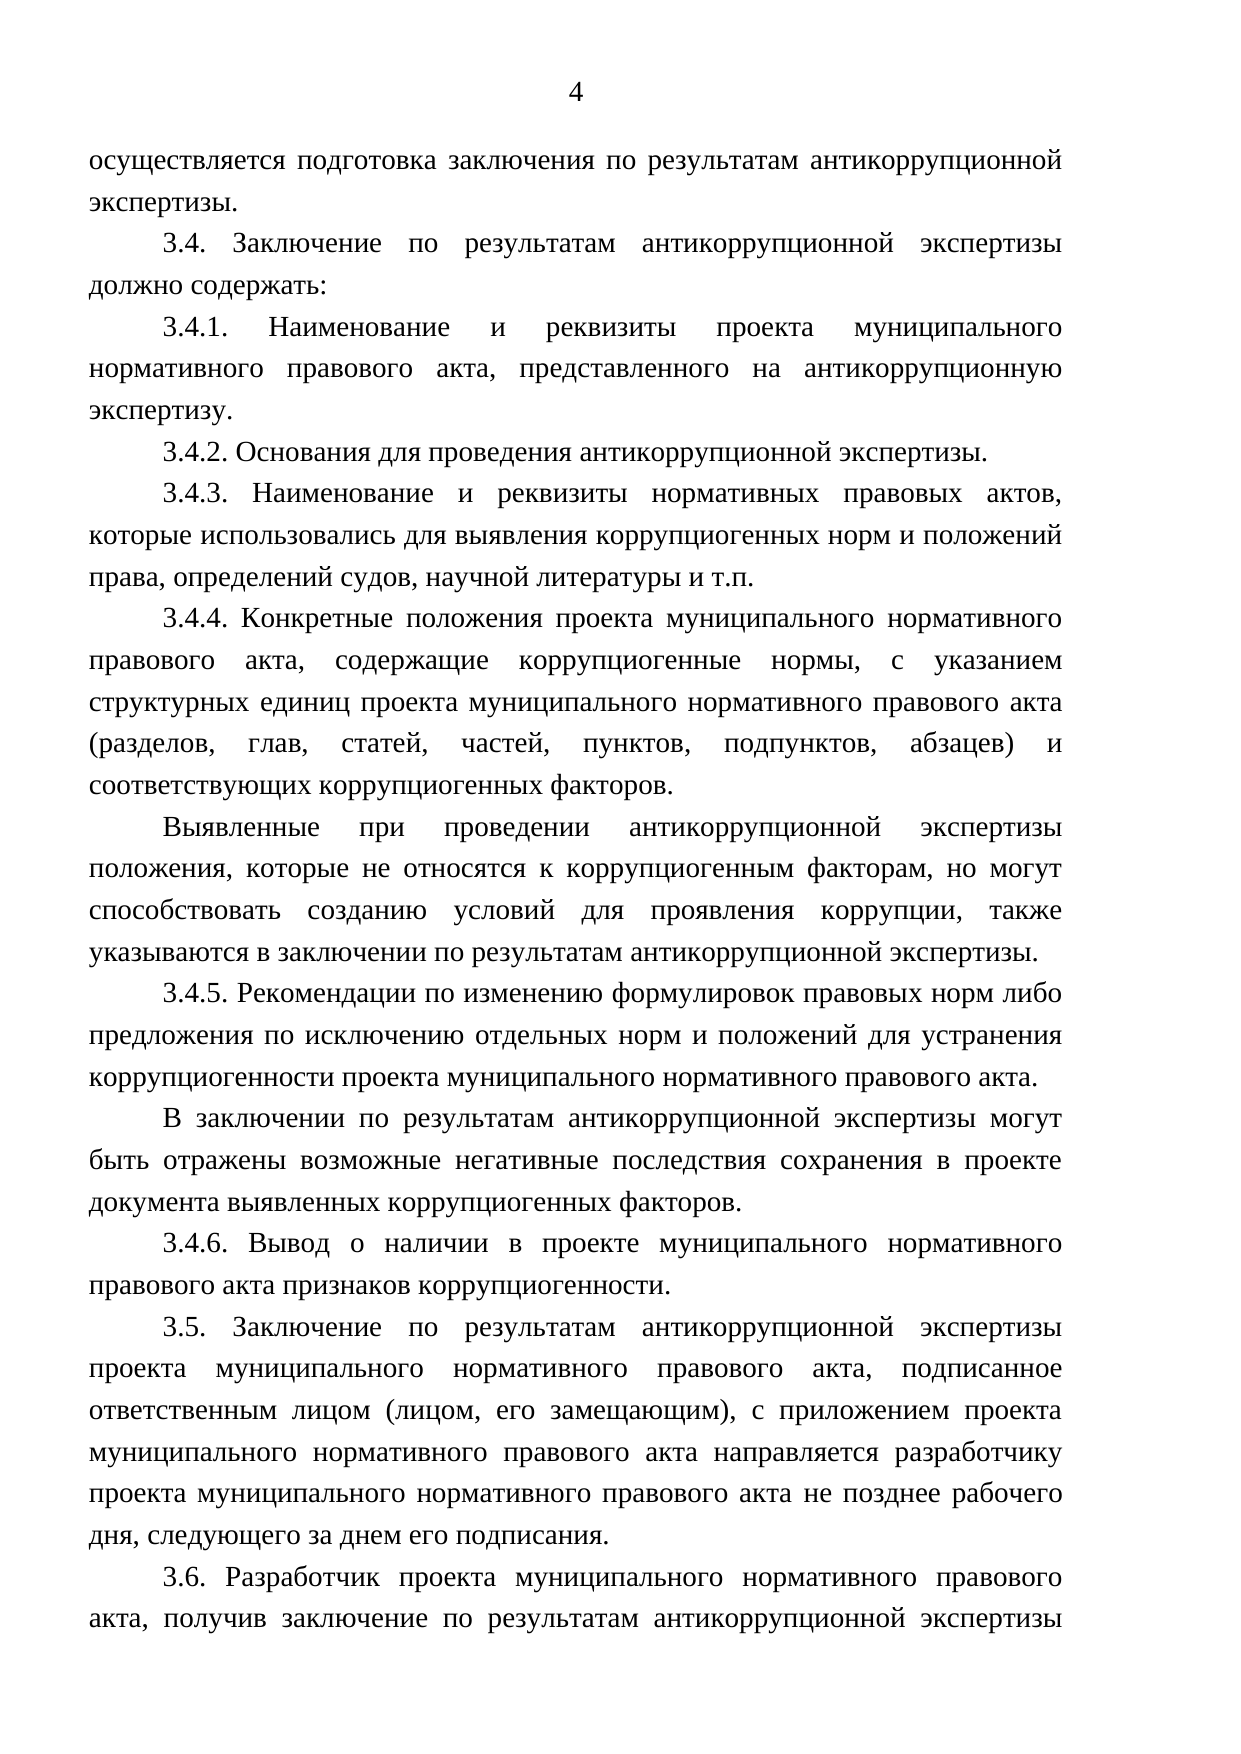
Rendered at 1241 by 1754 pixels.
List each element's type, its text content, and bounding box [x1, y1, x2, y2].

text Выявленные при проведении антикоррупционной экспертизы положения, которые не относятся к коррупциогенным факторам, но могут способствовать созданию условий для проявления коррупции, также указываются в заключении по результатам антикоррупционной экспертизы. [89, 803, 1063, 969]
text 3.4.2. Основания для проведения антикоррупционной экспертизы. [89, 428, 1063, 469]
text 3.4. Заключение по результатам антикоррупционной экспертизы должно содержать: [89, 219, 1063, 303]
text 3.4.1. Наименование и реквизиты проекта муниципального нормативного правового акта, представленного на антикоррупционную экспертизу. [89, 303, 1063, 428]
text 3.4.6. Вывод о наличии в проекте муниципального нормативного правового акта признаков коррупциогенности. [89, 1219, 1063, 1303]
text 3.4.3. Наименование и реквизиты нормативных правовых актов, которые использовались для выявления коррупциогенных норм и положений права, определений судов, научной литературы и т.п. [89, 469, 1063, 594]
text 3.5. Заключение по результатам антикоррупционной экспертизы проекта муниципального нормативного правового акта, подписанное ответственным лицом (лицом, его замещающим), с приложением проекта муниципального нормативного правового акта направляется разработчику проекта муниципального нормативного правового акта не позднее рабочего дня, следующего за днем его подписания. [89, 1303, 1063, 1553]
text В заключении по результатам антикоррупционной экспертизы могут быть отражены возможные негативные последствия сохранения в проекте документа выявленных коррупциогенных факторов. [89, 1094, 1063, 1219]
text 3.4.5. Рекомендации по изменению формулировок правовых норм либо предложения по исключению отдельных норм и положений для устранения коррупциогенности проекта муниципального нормативного правового акта. [89, 969, 1063, 1094]
text 3.4.4. Конкретные положения проекта муниципального нормативного правового акта, содержащие коррупциогенные нормы, с указанием структурных единиц проекта муниципального нормативного правового акта (разделов, глав, статей, частей, пунктов, подпунктов, абзацев) и соответствующих коррупциогенных факторов. [89, 594, 1063, 803]
